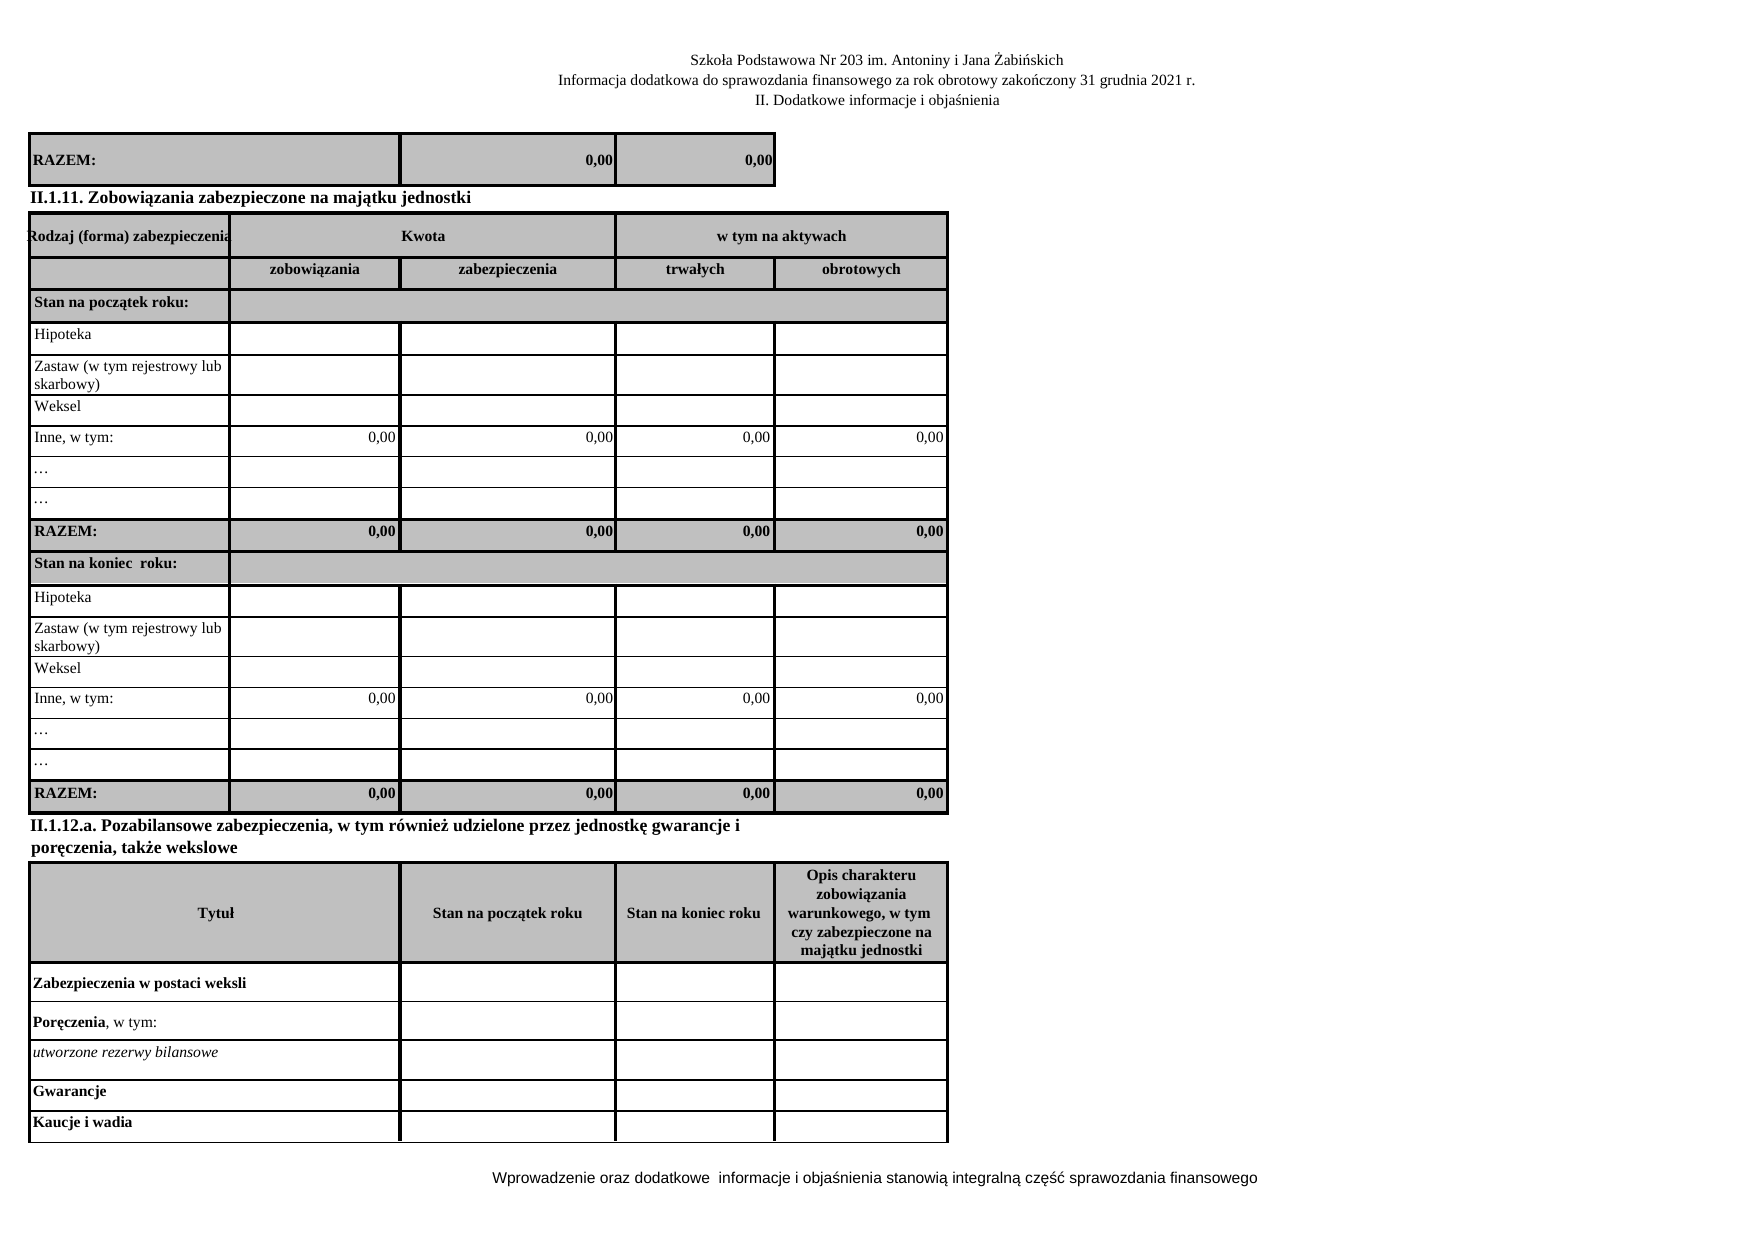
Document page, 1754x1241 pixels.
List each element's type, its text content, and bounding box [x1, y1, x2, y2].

table_cell [457, 324, 584, 354]
table_cell [457, 427, 584, 456]
table_cell obrotowych [776, 259, 946, 288]
table_cell [457, 750, 584, 779]
table_cell RAZEM: [31, 135, 398, 184]
table_cell [584, 587, 614, 616]
table_cell [231, 587, 398, 616]
table_cell RAZEM: [31, 521, 228, 550]
table_cell [402, 324, 457, 354]
table_cell [231, 750, 398, 779]
table_cell [402, 964, 614, 1001]
table_cell 0,00 [584, 427, 614, 456]
table_cell [457, 782, 584, 811]
table_cell [457, 396, 584, 425]
table_cell [231, 356, 398, 394]
table_cell [31, 259, 228, 288]
table_cell [617, 657, 773, 687]
table_cell 0,00 [776, 688, 946, 717]
table_cell [402, 1002, 614, 1039]
table_cell [776, 587, 946, 616]
table_cell [776, 719, 946, 748]
table_cell 0,00 [617, 688, 773, 717]
table_cell [402, 521, 457, 550]
table_cell [231, 657, 398, 687]
table_cell [776, 1081, 946, 1110]
table_cell [231, 396, 398, 425]
table_header Stan na koniec roku [617, 864, 773, 961]
table_cell [402, 1041, 614, 1079]
table_cell 0,00 [231, 427, 398, 456]
table_cell 0,00 [231, 688, 398, 717]
table_cell [617, 587, 773, 616]
table_cell [617, 356, 773, 394]
table_cell [457, 291, 584, 321]
table_cell [617, 719, 773, 748]
table_cell [402, 1081, 614, 1110]
table_cell … [31, 457, 228, 487]
table_cell [776, 1002, 946, 1039]
table_cell [402, 587, 457, 616]
table_header Tytuł [31, 864, 398, 961]
table_cell [457, 688, 584, 717]
table_cell [231, 488, 398, 517]
table_cell [402, 259, 457, 288]
table_header [231, 215, 400, 256]
table_cell [402, 457, 457, 487]
table_cell [402, 488, 457, 517]
table_cell [617, 1002, 773, 1039]
table_cell 0,00 [776, 521, 946, 550]
table_cell RAZEM: [31, 782, 228, 811]
table_cell [584, 657, 614, 687]
table_cell [617, 750, 773, 779]
table_cell [402, 657, 457, 687]
table_cell [776, 457, 946, 487]
table_cell 0,00 [402, 135, 614, 184]
table_cell [400, 553, 457, 583]
table_cell 0,00 [584, 521, 614, 550]
table_cell Zabezpieczenia w postaci weksli [31, 964, 398, 1001]
table_header [584, 215, 614, 256]
table_cell zobowiązania [231, 259, 398, 288]
table_cell [584, 618, 614, 656]
table_cell [776, 1041, 946, 1079]
text II.1.12.a. Pozabilansowe zabezpieczenia, w tym również udzielone przez jednostkę gwarancje i poręczenia, także wekslowe [30, 815, 824, 857]
table_cell zabezpieczenia [457, 259, 584, 288]
table_cell Zastaw (w tym rejestrowy lub skarbowy) [31, 356, 228, 394]
table_cell [615, 291, 946, 321]
table_cell [231, 457, 398, 487]
table_cell [402, 750, 457, 779]
table_cell [615, 553, 946, 583]
table_cell 0,00 [776, 427, 946, 456]
table_cell Poręczenia, w tym: [31, 1002, 398, 1039]
table_cell 0,00 [231, 521, 398, 550]
table_cell 0,00 [617, 521, 773, 550]
table_header w tym na aktywach [617, 215, 946, 256]
table_cell Gwarancje [31, 1081, 398, 1110]
table_cell Kaucje i wadia [31, 1112, 398, 1141]
table_cell Zastaw (w tym rejestrowy lub skarbowy) [31, 618, 228, 656]
table_cell [584, 259, 614, 288]
table_cell [617, 1041, 773, 1079]
table_cell … [31, 719, 228, 748]
table_cell [457, 457, 584, 487]
table_cell [457, 521, 584, 550]
table_cell [776, 324, 946, 354]
table_cell … [31, 750, 228, 779]
table_cell [617, 324, 773, 354]
table_cell Stan na początek roku: [31, 291, 228, 321]
table_cell [231, 291, 400, 321]
table_cell [584, 457, 614, 487]
table_cell [457, 587, 584, 616]
table_cell [400, 291, 457, 321]
table_cell [617, 488, 773, 517]
table_cell [457, 719, 584, 748]
table_cell [617, 457, 773, 487]
table_cell [457, 618, 584, 656]
table_cell [457, 488, 584, 517]
table_cell … [31, 488, 228, 517]
table_header Kwota [400, 215, 457, 256]
table_cell [457, 657, 584, 687]
table_cell [776, 750, 946, 779]
table_cell utworzone rezerwy bilansowe [31, 1041, 398, 1079]
table_cell [402, 782, 457, 811]
table_cell [231, 553, 400, 583]
table_cell [584, 291, 615, 321]
table_cell [402, 688, 457, 717]
table_cell [584, 750, 614, 779]
table_cell [584, 396, 614, 425]
table_header Stan na początek roku [402, 864, 614, 961]
text II.1.11. Zobowiązania zabezpieczone na majątku jednostki [30, 187, 1572, 208]
table_cell 0,00 [584, 782, 614, 811]
table_cell [402, 396, 457, 425]
table_cell [402, 618, 457, 656]
table_cell 0,00 [617, 782, 773, 811]
table_cell [584, 488, 614, 517]
table_cell [617, 1081, 773, 1110]
table_cell 0,00 [617, 427, 773, 456]
table_cell Weksel [31, 396, 228, 425]
table_cell 0,00 [584, 688, 614, 717]
table_cell [402, 1112, 614, 1141]
table_cell Weksel [31, 657, 228, 687]
table_cell [776, 618, 946, 656]
table_cell Hipoteka [31, 587, 228, 616]
table_cell [457, 356, 584, 394]
table_cell [584, 356, 614, 394]
table_cell [402, 356, 457, 394]
table_header Rodzaj (forma) zabezpieczenia [31, 215, 228, 256]
table_cell [584, 324, 614, 354]
table_cell [457, 553, 584, 583]
table_cell Inne, w tym: [31, 688, 228, 717]
table_cell [402, 719, 457, 748]
table_cell [584, 553, 615, 583]
table_cell Hipoteka [31, 324, 228, 354]
table_cell [231, 618, 398, 656]
table_cell [231, 324, 398, 354]
table_cell [402, 427, 457, 456]
table_cell 0,00 [231, 782, 398, 811]
table_cell [776, 964, 946, 1001]
table_cell [617, 964, 773, 1001]
table_header Opis charakteru zobowiązania warunkowego, w tym czy zabezpieczone na majątku jednostki [776, 864, 946, 961]
table_cell [776, 1112, 946, 1141]
table_cell [776, 356, 946, 394]
table_cell [617, 396, 773, 425]
table_cell 0,00 [776, 782, 946, 811]
table_cell [776, 657, 946, 687]
table_cell Inne, w tym: [31, 427, 228, 456]
table_cell [776, 396, 946, 425]
table_cell [617, 618, 773, 656]
table_cell 0,00 [617, 135, 773, 184]
table_cell trwałych [617, 259, 773, 288]
table_cell [231, 719, 398, 748]
table_cell [617, 1112, 773, 1141]
table_header [457, 215, 584, 256]
table_cell [584, 719, 614, 748]
table_cell Stan na koniec roku: [31, 553, 228, 583]
table_cell [776, 488, 946, 517]
